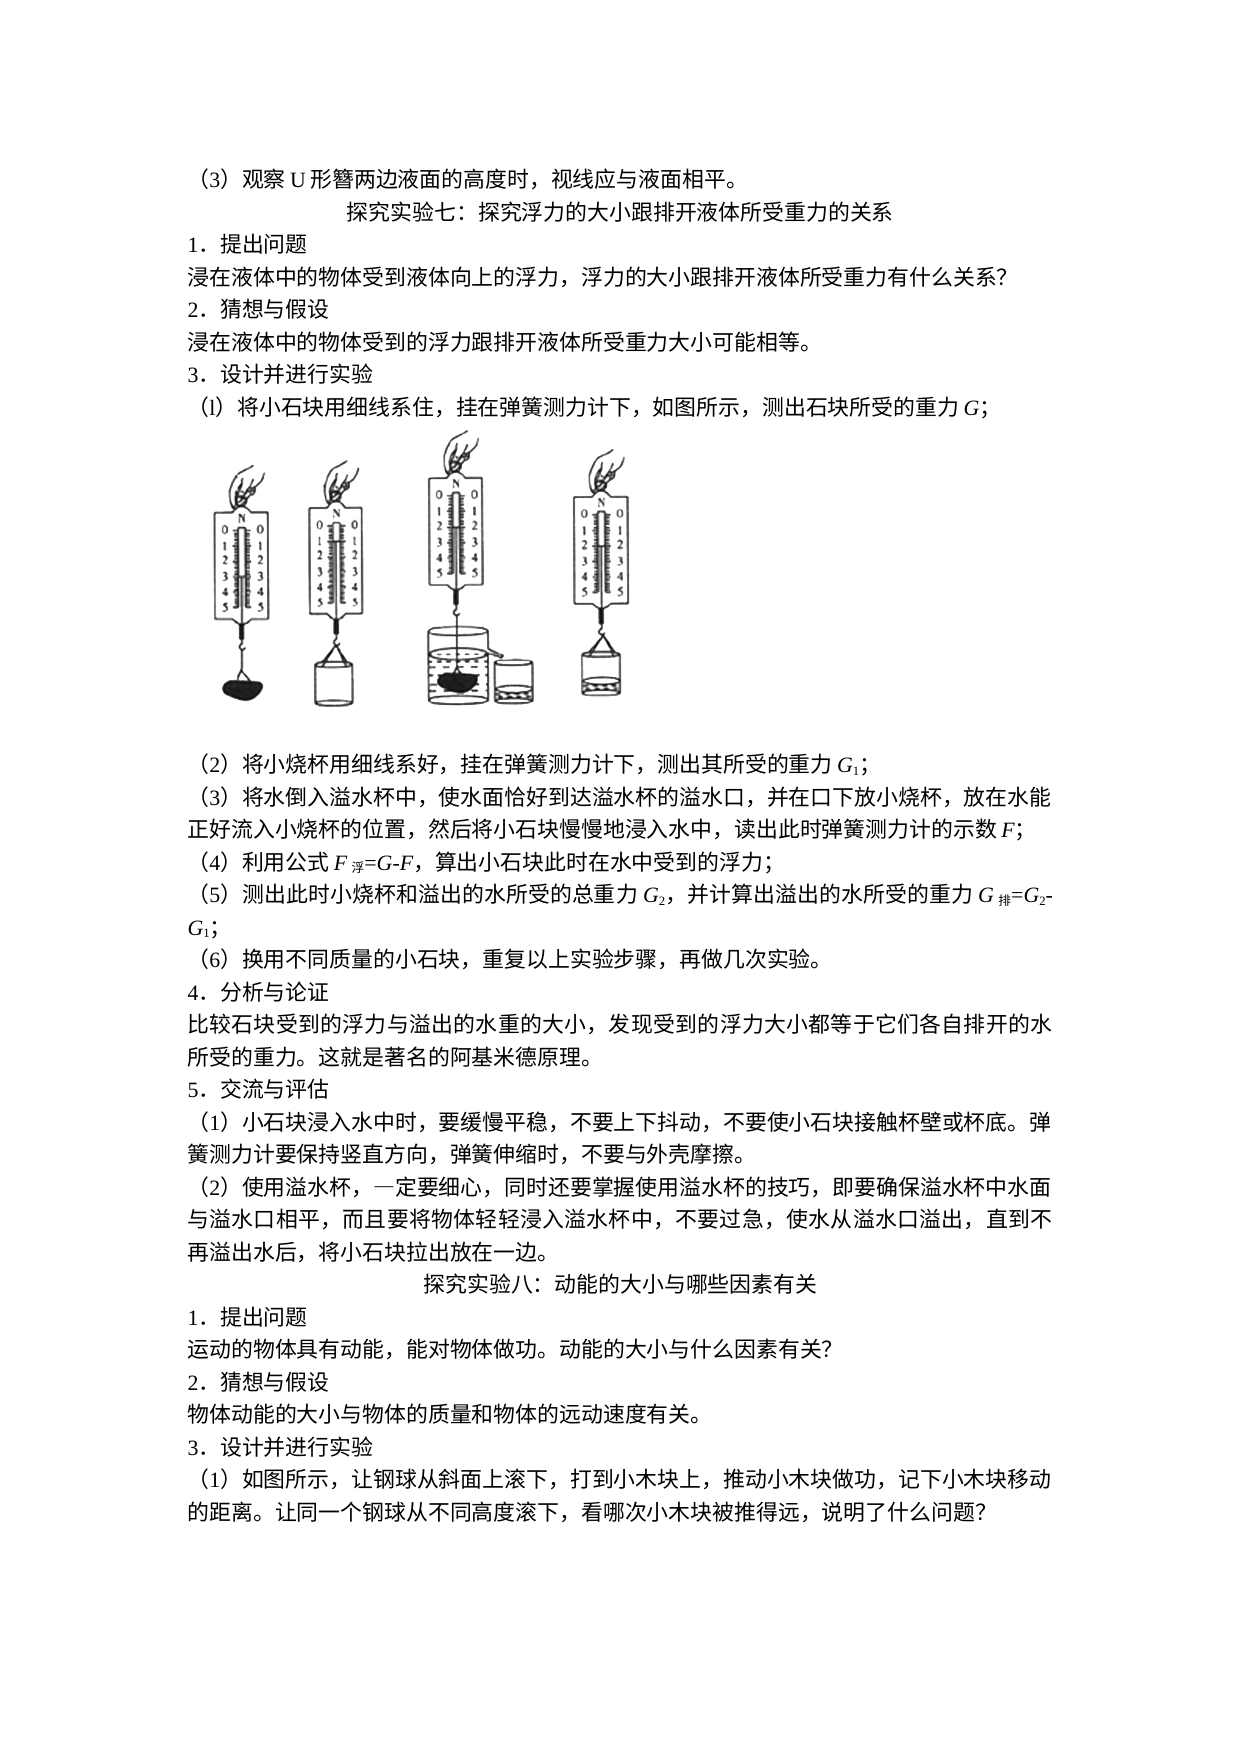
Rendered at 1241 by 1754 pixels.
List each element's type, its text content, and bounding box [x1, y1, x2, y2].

text （3）观察U形簪两边液面的高度时，视线应与液面相平。 [187, 162, 1053, 194]
text （6）换用不同质量的小石块，重复以上实验步骤，再做几次实验。 [187, 942, 1053, 974]
text （2）将小烧杯用细线系好，挂在弹簧测力计下，测出其所受的重力G1； [187, 747, 1053, 779]
text （5）测出此时小烧杯和溢出的水所受的总重力G2，并计算出溢出的水所受的重力G排=G2-G1； [187, 877, 1053, 942]
text 4．分析与论证 [187, 974, 1053, 1007]
text 浸在液体中的物体受到的浮力跟排开液体所受重力大小可能相等。 [187, 324, 1053, 357]
text （1）如图所示，让钢球从斜面上滚下，打到小木块上，推动小木块做功，记下小木块移动的距离。让同一个钢球从不同高度滚下，看哪次小木块被推得远，说明了什么问题？ [187, 1462, 1053, 1527]
text 探究实验八：动能的大小与哪些因素有关 [187, 1267, 1053, 1299]
text （2）使用溢水杯，—定要细心，同时还要掌握使用溢水杯的技巧，即要确保溢水杯中水面与溢水口相平，而且要将物体轻轻浸入溢水杯中，不要过急，使水从溢水口溢出，直到不再溢出水后，将小石块拉出放在一边。 [187, 1169, 1053, 1267]
text （l）将小石块用细线系住，挂在弹簧测力计下，如图所示，测出石块所受的重力G； [187, 389, 1053, 422]
text 1．提出问题 [187, 1299, 1053, 1332]
text 浸在液体中的物体受到液体向上的浮力，浮力的大小跟排开液体所受重力有什么关系？ [187, 259, 1053, 292]
text 3．设计并进行实验 [187, 1429, 1053, 1462]
text 3．设计并进行实验 [187, 357, 1053, 389]
text 运动的物体具有动能，能对物体做功。动能的大小与什么因素有关？ [187, 1332, 1053, 1364]
text 2．猜想与假设 [187, 1364, 1053, 1397]
text 1．提出问题 [187, 227, 1053, 259]
text （1）小石块浸入水中时，要缓慢平稳，不要上下抖动，不要使小石块接触杯壁或杯底。弹簧测力计要保持竖直方向，弹簧伸缩时，不要与外壳摩擦。 [187, 1104, 1053, 1169]
text （3）将水倒入溢水杯中，使水面恰好到达溢水杯的溢水口，并在口下放小烧杯，放在水能正好流入小烧杯的位置，然后将小石块慢慢地浸入水中，读出此时弹簧测力计的示数F； [187, 779, 1053, 844]
text 物体动能的大小与物体的质量和物体的远动速度有关。 [187, 1397, 1053, 1429]
text 比较石块受到的浮力与溢出的水重的大小，发现受到的浮力大小都等于它们各自排开的水所受的重力。这就是著名的阿基米德原理。 [187, 1007, 1053, 1072]
text 5．交流与评估 [187, 1072, 1053, 1104]
picture [187, 422, 651, 716]
text 探究实验七：探究浮力的大小跟排开液体所受重力的关系 [187, 194, 1053, 227]
text （4）利用公式F浮=G-F，算出小石块此时在水中受到的浮力； [187, 844, 1053, 877]
text 2．猜想与假设 [187, 292, 1053, 324]
